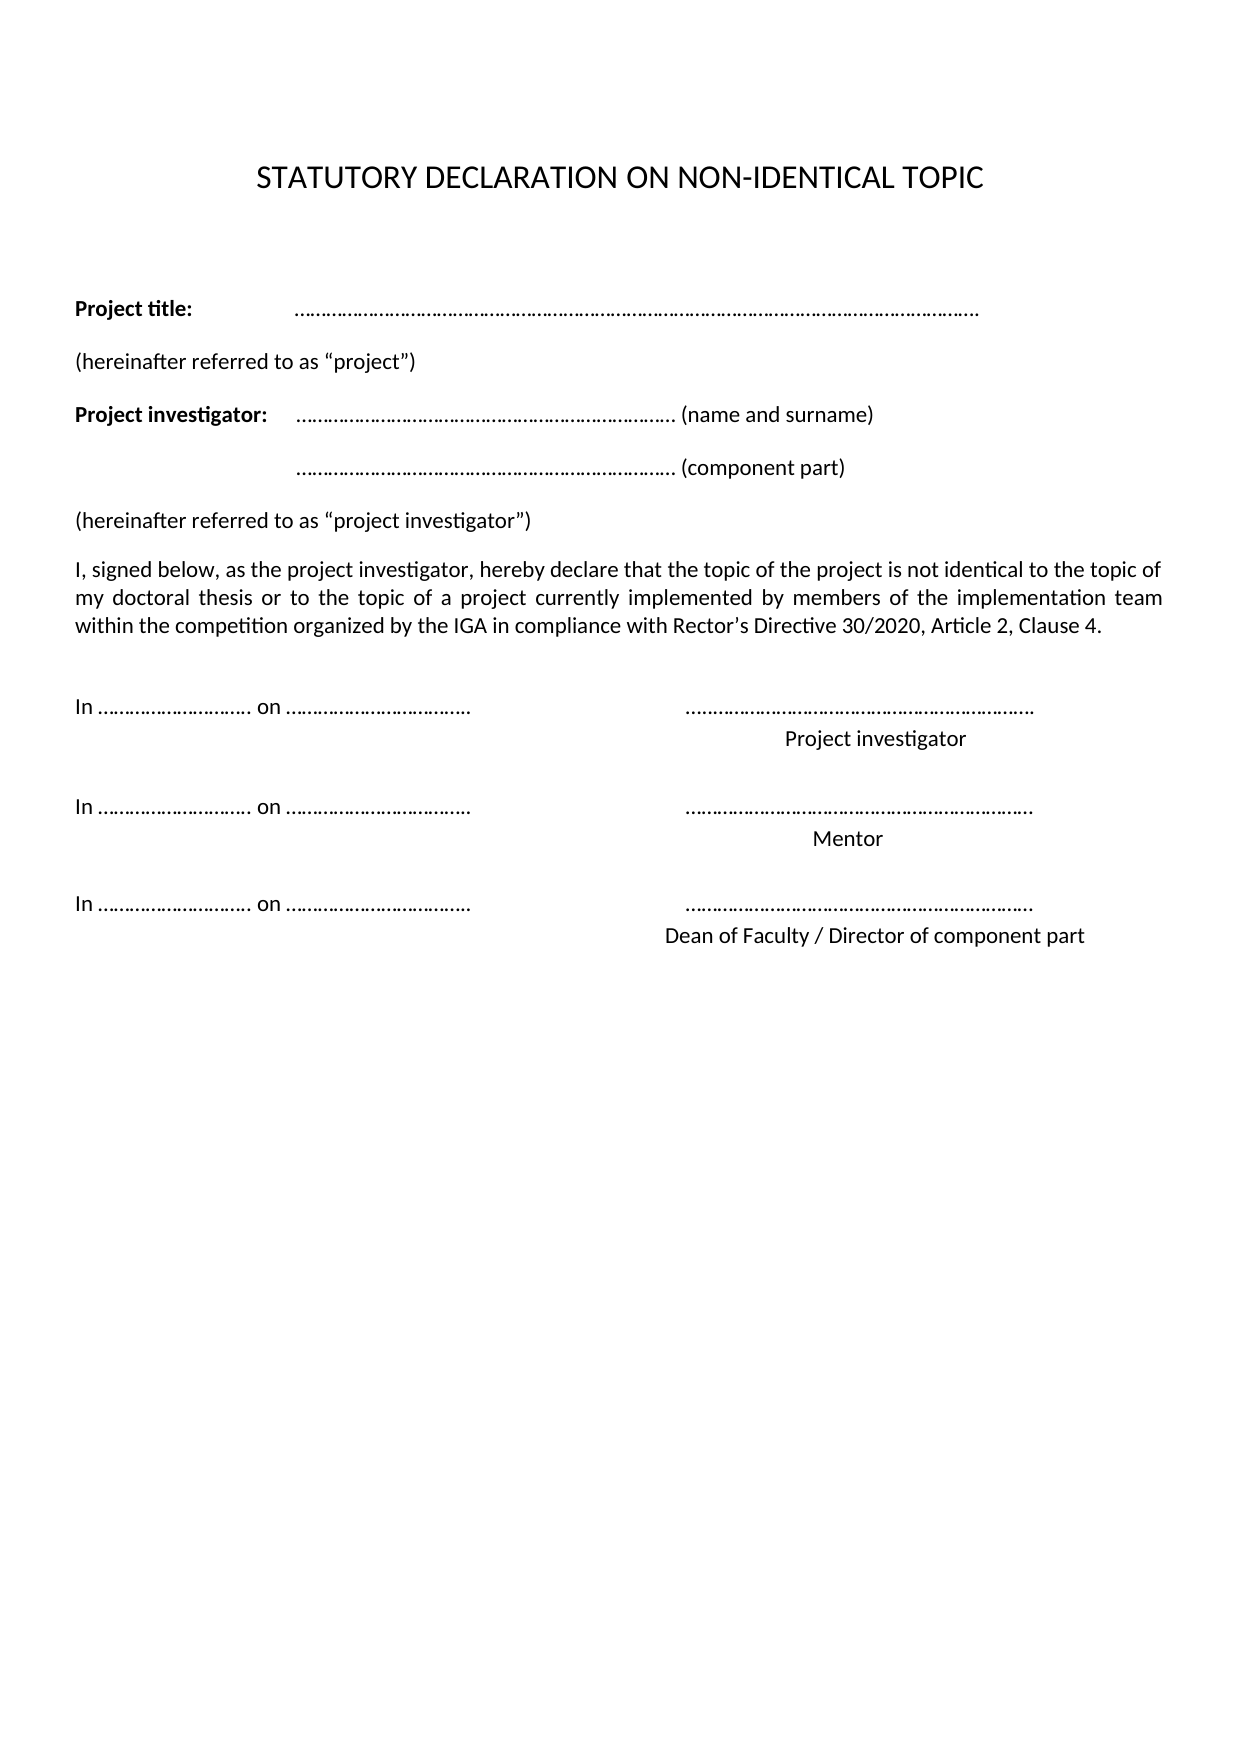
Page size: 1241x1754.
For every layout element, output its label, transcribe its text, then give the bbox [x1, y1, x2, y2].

text In ……………………….. on …………………………….. ………………………………………………………… [75, 792, 1165, 820]
text (hereinafter referred to as “project”) [75, 347, 1165, 375]
text Project investigator: ……………………………………………………………… (name and surname) [75, 400, 1165, 428]
text (hereinafter referred to as “project investigator”) [75, 506, 1165, 534]
text Mentor [75, 824, 1165, 852]
text Project title: …………………………………………………………………………………………………………………. [75, 294, 1165, 322]
text Dean of Faculty / Director of component part [75, 921, 1165, 949]
text STATUTORY DECLARATION ON NON-IDENTICAL TOPIC [75, 156, 1165, 197]
text In ……………………….. on …………………………….. ………………………………………………………… [75, 889, 1165, 917]
text Project investigator [75, 724, 1165, 752]
text In ……………………….. on …………………………….. …..……………………………………………………. [75, 692, 1165, 720]
text I, signed below, as the project investigator, hereby declare that the topic of the project is not identical to the topic of my doctoral thesis or to the topic of a project currently implemented by members of the implementation team within the competition organized by the IGA in compliance with Rector’s Directive 30/2020, Article 2, Clause 4. [75, 555, 1165, 639]
text ……………………………………………………………… (component part) [75, 453, 1165, 481]
